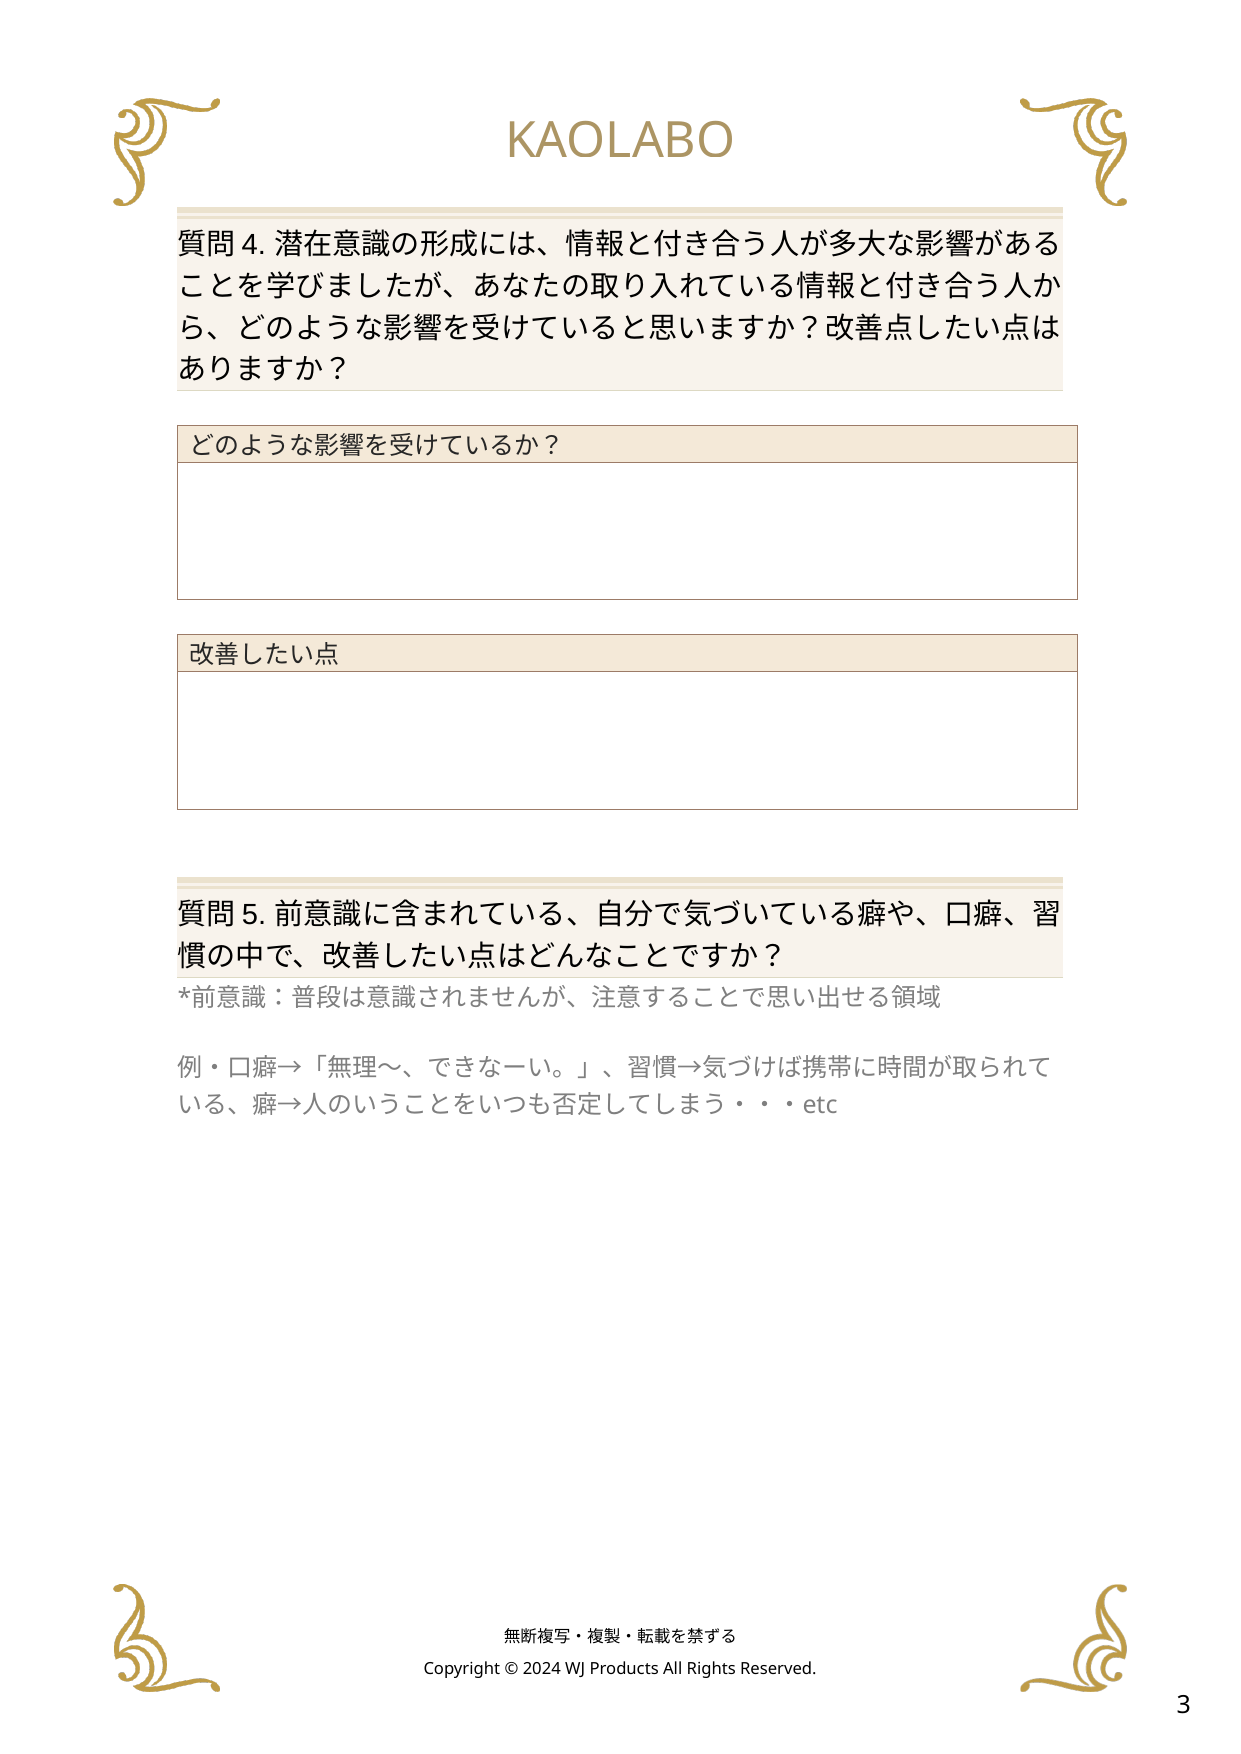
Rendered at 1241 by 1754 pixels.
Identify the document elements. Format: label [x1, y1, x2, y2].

picture [1021, 1585, 1127, 1692]
picture [1020, 98, 1127, 206]
picture [113, 98, 220, 206]
picture [113, 1584, 220, 1692]
